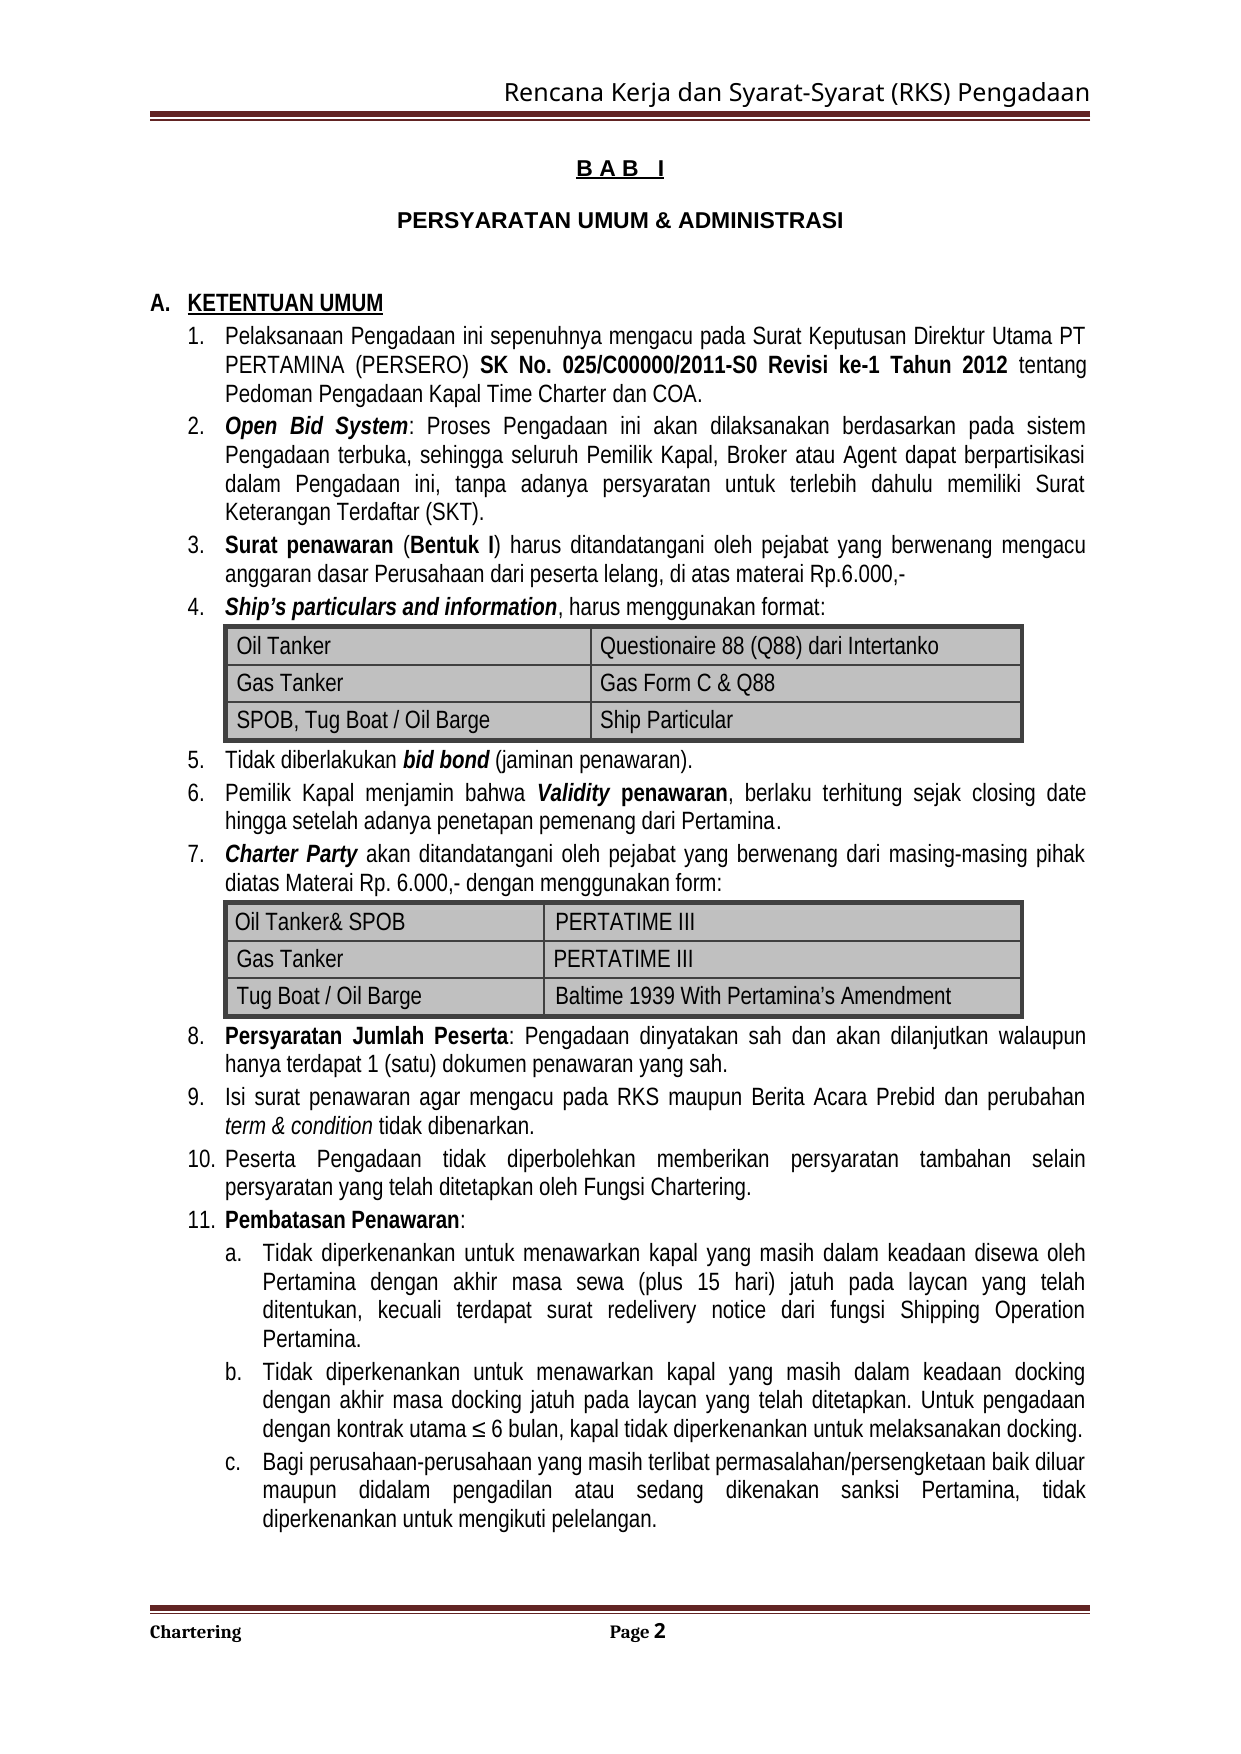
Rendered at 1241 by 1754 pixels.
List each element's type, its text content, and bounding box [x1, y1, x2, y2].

list Pembatasan Penawaran: [187, 1205, 1087, 1234]
list Surat penawaran (Bentuk I) harus ditandatangani oleh pejabat yang berwenang mengacu anggaran dasar Perusahaan dari peserta lelang, di atas materai Rp.6.000,- [187, 530, 1087, 587]
list Isi surat penawaran agar mengacu pada RKS maupun Berita Acara Prebid dan perubahan term & condition tidak dibenarkan. [187, 1082, 1087, 1139]
list KETENTUAN UMUM [150, 288, 1090, 317]
list Persyaratan Jumlah Peserta: Pengadaan dinyatakan sah dan akan dilanjutkan walaupun hanya terdapat 1 (satu) dokumen penawaran yang sah. [187, 1021, 1087, 1078]
table_cell Gas Tanker [228, 666, 590, 701]
table_cell Baltime 1939 With Pertamina’s Amendment [545, 979, 1020, 1014]
table_header Oil Tanker& SPOB [228, 905, 543, 940]
table_cell Gas Form C & Q88 [592, 666, 1020, 701]
list Tidak diberlakukan bid bond (jaminan penawaran). [187, 745, 1087, 773]
list Charter Party akan ditandatangani oleh pejabat yang berwenang dari masing-masing pihak diatas Materai Rp. 6.000,- dengan menggunakan form: [187, 839, 1087, 896]
text B A B I [150, 154, 1090, 181]
list Open Bid System: Proses Pengadaan ini akan dilaksanakan berdasarkan pada sistem Pengadaan terbuka, sehingga seluruh Pemilik Kapal, Broker atau Agent dapat berpartisikasi dalam Pengadaan ini, tanpa adanya persyaratan untuk terlebih dahulu memiliki Surat Keterangan Terdaftar (SKT). [187, 411, 1087, 526]
list Tidak diperkenankan untuk menawarkan kapal yang masih dalam keadaan docking dengan akhir masa docking jatuh pada laycan yang telah ditetapkan. Untuk pengadaan dengan kontrak utama ≤ 6 bulan, kapal tidak diperkenankan untuk melaksanakan docking. [225, 1357, 1087, 1443]
list Bagi perusahaan-perusahaan yang masih terlibat permasalahan/persengketaan baik diluar maupun didalam pengadilan atau sedang dikenakan sanksi Pertamina, tidak diperkenankan untuk mengikuti pelelangan. [225, 1447, 1087, 1533]
table_cell SPOB, Tug Boat / Oil Barge [228, 703, 590, 738]
table_header Oil Tanker [228, 629, 590, 664]
table_cell Gas Tanker [228, 942, 543, 977]
text PERSYARATAN UMUM & ADMINISTRASI [150, 207, 1090, 234]
list Pemilik Kapal menjamin bahwa Validity penawaran, berlaku terhitung sejak closing date hingga setelah adanya penetapan pemenang dari Pertamina. [187, 777, 1087, 835]
list Peserta Pengadaan tidak diperbolehkan memberikan persyaratan tambahan selain persyaratan yang telah ditetapkan oleh Fungsi Chartering. [187, 1144, 1087, 1201]
table_header PERTATIME III [545, 905, 1020, 940]
table_cell Tug Boat / Oil Barge [228, 979, 543, 1014]
table_cell Ship Particular [592, 703, 1020, 738]
table_cell PERTATIME III [545, 942, 1020, 977]
list Ship’s particulars and information, harus menggunakan format: [187, 592, 1087, 620]
list Tidak diperkenankan untuk menawarkan kapal yang masih dalam keadaan disewa oleh Pertamina dengan akhir masa sewa (plus 15 hari) jatuh pada laycan yang telah ditentukan, kecuali terdapat surat redelivery notice dari fungsi Shipping Operation Pertamina. [225, 1238, 1087, 1352]
table_header Questionaire 88 (Q88) dari Intertanko [592, 629, 1020, 664]
list Pelaksanaan Pengadaan ini sepenuhnya mengacu pada Surat Keputusan Direktur Utama PT PERTAMINA (PERSERO) SK No. 025/C00000/2011-S0 Revisi ke-1 Tahun 2012 tentang Pedoman Pengadaan Kapal Time Charter dan COA. [187, 321, 1087, 407]
